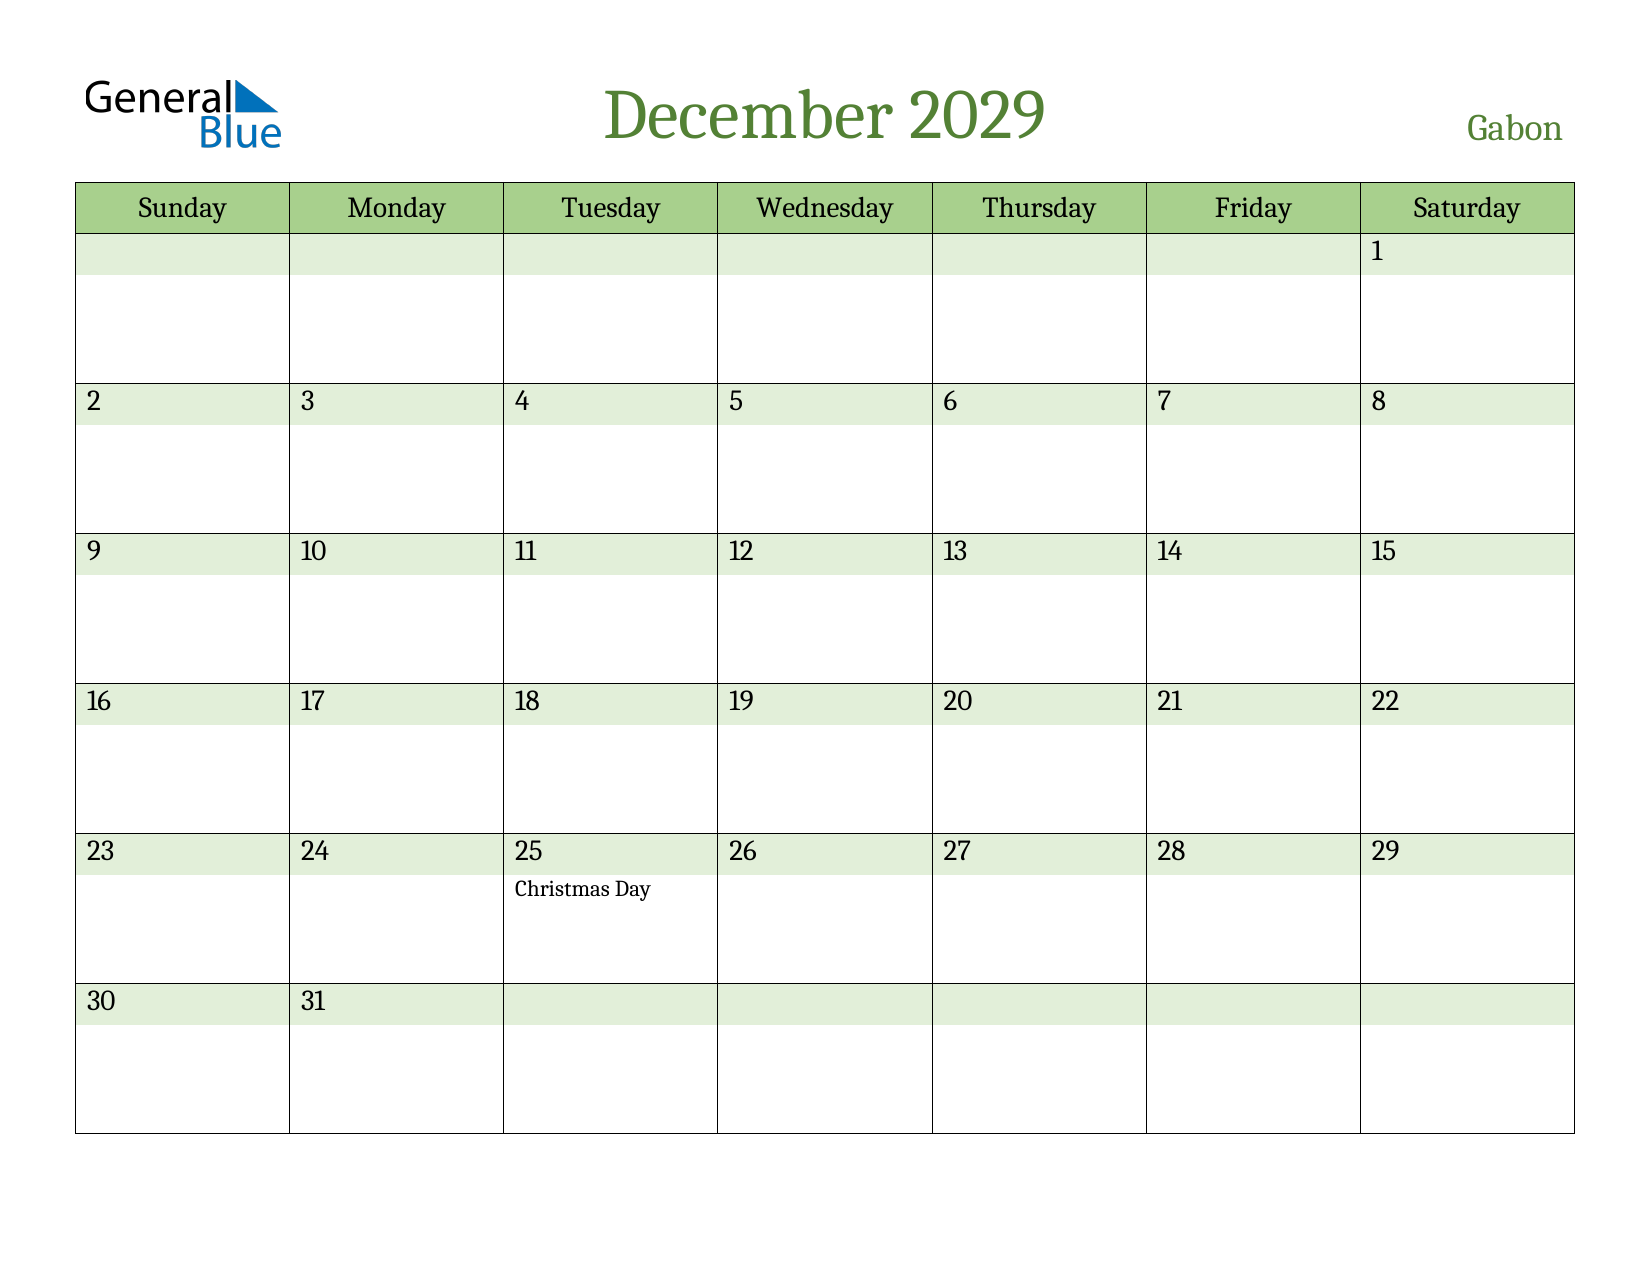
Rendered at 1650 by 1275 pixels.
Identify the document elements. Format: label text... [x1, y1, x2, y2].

table_cell [933, 275, 1146, 383]
table_cell Monday [290, 183, 503, 233]
table_cell [718, 1025, 932, 1133]
table_cell Saturday [1361, 183, 1574, 233]
table_cell [933, 575, 1146, 683]
table_cell 20 [933, 684, 1146, 725]
table_cell [290, 234, 503, 275]
table_cell 18 [504, 684, 717, 725]
table_cell [1147, 275, 1360, 383]
table_cell 21 [1147, 684, 1360, 725]
table_cell [718, 984, 932, 1025]
table_cell 27 [933, 834, 1146, 875]
table_cell [1147, 234, 1360, 275]
table_header December 2029 [504, 75, 1146, 182]
table_cell [1361, 425, 1574, 533]
table_header Gabon [1146, 75, 1574, 182]
table_cell 30 [76, 984, 289, 1025]
table_cell [290, 575, 503, 683]
table_cell 4 [504, 384, 717, 425]
table_cell [933, 725, 1146, 833]
table_cell [718, 234, 932, 275]
table_cell 12 [718, 534, 932, 575]
table_cell [290, 275, 503, 383]
table_cell 19 [718, 684, 932, 725]
table_cell [76, 234, 289, 275]
table_cell [1147, 875, 1360, 983]
table_cell [1361, 275, 1574, 383]
table_cell [290, 1025, 503, 1133]
table_cell [1361, 1025, 1574, 1133]
table_cell [76, 725, 289, 833]
table_cell 15 [1361, 534, 1574, 575]
table_cell [1361, 875, 1574, 983]
table_header [76, 75, 503, 182]
table_cell 17 [290, 684, 503, 725]
table_cell [933, 984, 1146, 1025]
table_cell [504, 425, 717, 533]
table_cell [1147, 425, 1360, 533]
table_cell 25 [504, 834, 717, 875]
table_cell 10 [290, 534, 503, 575]
table_cell [1361, 984, 1574, 1025]
table_cell [76, 425, 289, 533]
table_cell [504, 725, 717, 833]
table_cell [1147, 1025, 1360, 1133]
table_cell [76, 275, 289, 383]
table_cell [1147, 575, 1360, 683]
picture [86, 80, 281, 148]
table_cell [504, 575, 717, 683]
table_cell [933, 425, 1146, 533]
table_cell [718, 725, 932, 833]
table_cell [1361, 725, 1574, 833]
table_cell [76, 575, 289, 683]
table_cell Tuesday [504, 183, 717, 233]
table_cell [76, 1025, 289, 1133]
table_cell 5 [718, 384, 932, 425]
table_cell 11 [504, 534, 717, 575]
table_cell [76, 875, 289, 983]
table_cell [290, 425, 503, 533]
table_cell 16 [76, 684, 289, 725]
table_cell Sunday [76, 183, 289, 233]
table_cell 1 [1361, 234, 1574, 275]
table_cell 23 [76, 834, 289, 875]
table_cell Wednesday [718, 183, 932, 233]
table_cell [504, 234, 717, 275]
table_cell [718, 425, 932, 533]
table_cell 14 [1147, 534, 1360, 575]
table_cell 22 [1361, 684, 1574, 725]
table_cell [504, 275, 717, 383]
table_cell 29 [1361, 834, 1574, 875]
table_cell [290, 875, 503, 983]
table_cell [933, 875, 1146, 983]
table_cell [1147, 984, 1360, 1025]
table_cell [933, 1025, 1146, 1133]
table_cell [718, 275, 932, 383]
table_cell 13 [933, 534, 1146, 575]
table_cell [1147, 725, 1360, 833]
table_cell Thursday [933, 183, 1146, 233]
table_cell 6 [933, 384, 1146, 425]
table_cell [290, 725, 503, 833]
table_cell [718, 575, 932, 683]
table_cell [1361, 575, 1574, 683]
table_cell [504, 1025, 717, 1133]
table_cell Christmas Day [504, 875, 717, 983]
table_cell 31 [290, 984, 503, 1025]
table_cell [504, 984, 717, 1025]
table_cell 28 [1147, 834, 1360, 875]
table_cell 24 [290, 834, 503, 875]
table_cell 26 [718, 834, 932, 875]
table_cell 9 [76, 534, 289, 575]
table_cell [933, 234, 1146, 275]
table_cell 2 [76, 384, 289, 425]
table_cell 8 [1361, 384, 1574, 425]
table_cell 3 [290, 384, 503, 425]
table_cell [718, 875, 932, 983]
table_cell 7 [1147, 384, 1360, 425]
table_cell Friday [1147, 183, 1360, 233]
